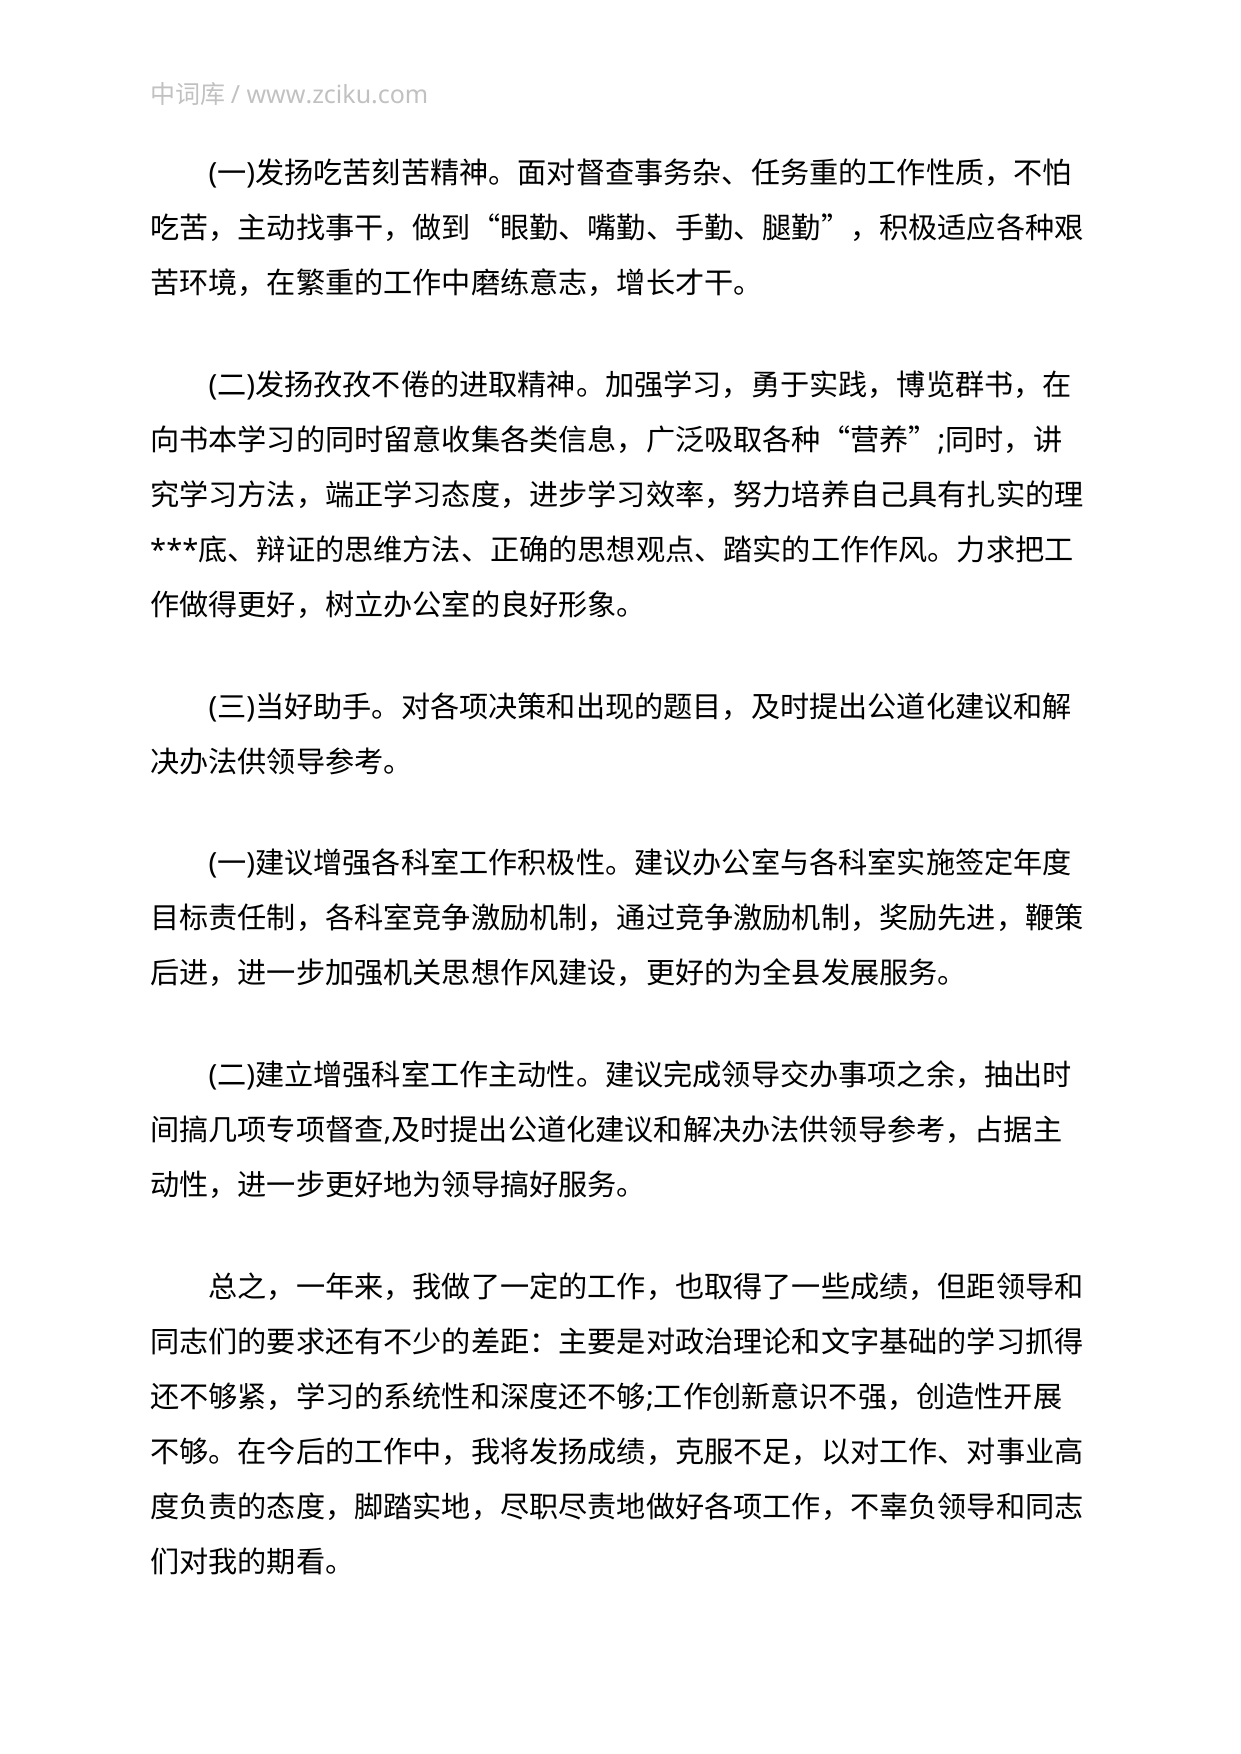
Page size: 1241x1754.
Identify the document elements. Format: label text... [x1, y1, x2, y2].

text (一)建议增强各科室工作积极性。建议办公室与各科室实施签定年度目标责任制，各科室竞争激励机制，通过竞争激励机制，奖励先进，鞭策后进，进一步加强机关思想作风建设，更好的为全县发展服务。 [150, 840, 1090, 992]
text (一)发扬吃苦刻苦精神。面对督查事务杂、任务重的工作性质，不怕吃苦，主动找事干，做到“眼勤、嘴勤、手勤、腿勤”，积极适应各种艰苦环境，在繁重的工作中磨练意志，增长才干。 [150, 150, 1090, 302]
text 总之，一年来，我做了一定的工作，也取得了一些成绩，但距领导和同志们的要求还有不少的差距：主要是对政治理论和文字基础的学习抓得还不够紧，学习的系统性和深度还不够;工作创新意识不强，创造性开展不够。在今后的工作中，我将发扬成绩，克服不足，以对工作、对事业高度负责的态度，脚踏实地，尽职尽责地做好各项工作，不辜负领导和同志们对我的期看。 [150, 1263, 1090, 1580]
text (二)建立增强科室工作主动性。建议完成领导交办事项之余，抽出时间搞几项专项督查,及时提出公道化建议和解决办法供领导参考，占据主动性，进一步更好地为领导搞好服务。 [150, 1052, 1090, 1204]
text (二)发扬孜孜不倦的进取精神。加强学习，勇于实践，博览群书，在向书本学习的同时留意收集各类信息，广泛吸取各种“营养”;同时，讲究学习方法，端正学习态度，进步学习效率，努力培养自己具有扎实的理***底、辩证的思维方法、正确的思想观点、踏实的工作作风。力求把工作做得更好，树立办公室的良好形象。 [150, 362, 1090, 624]
text (三)当好助手。对各项决策和出现的题目，及时提出公道化建议和解决办法供领导参考。 [150, 683, 1090, 781]
